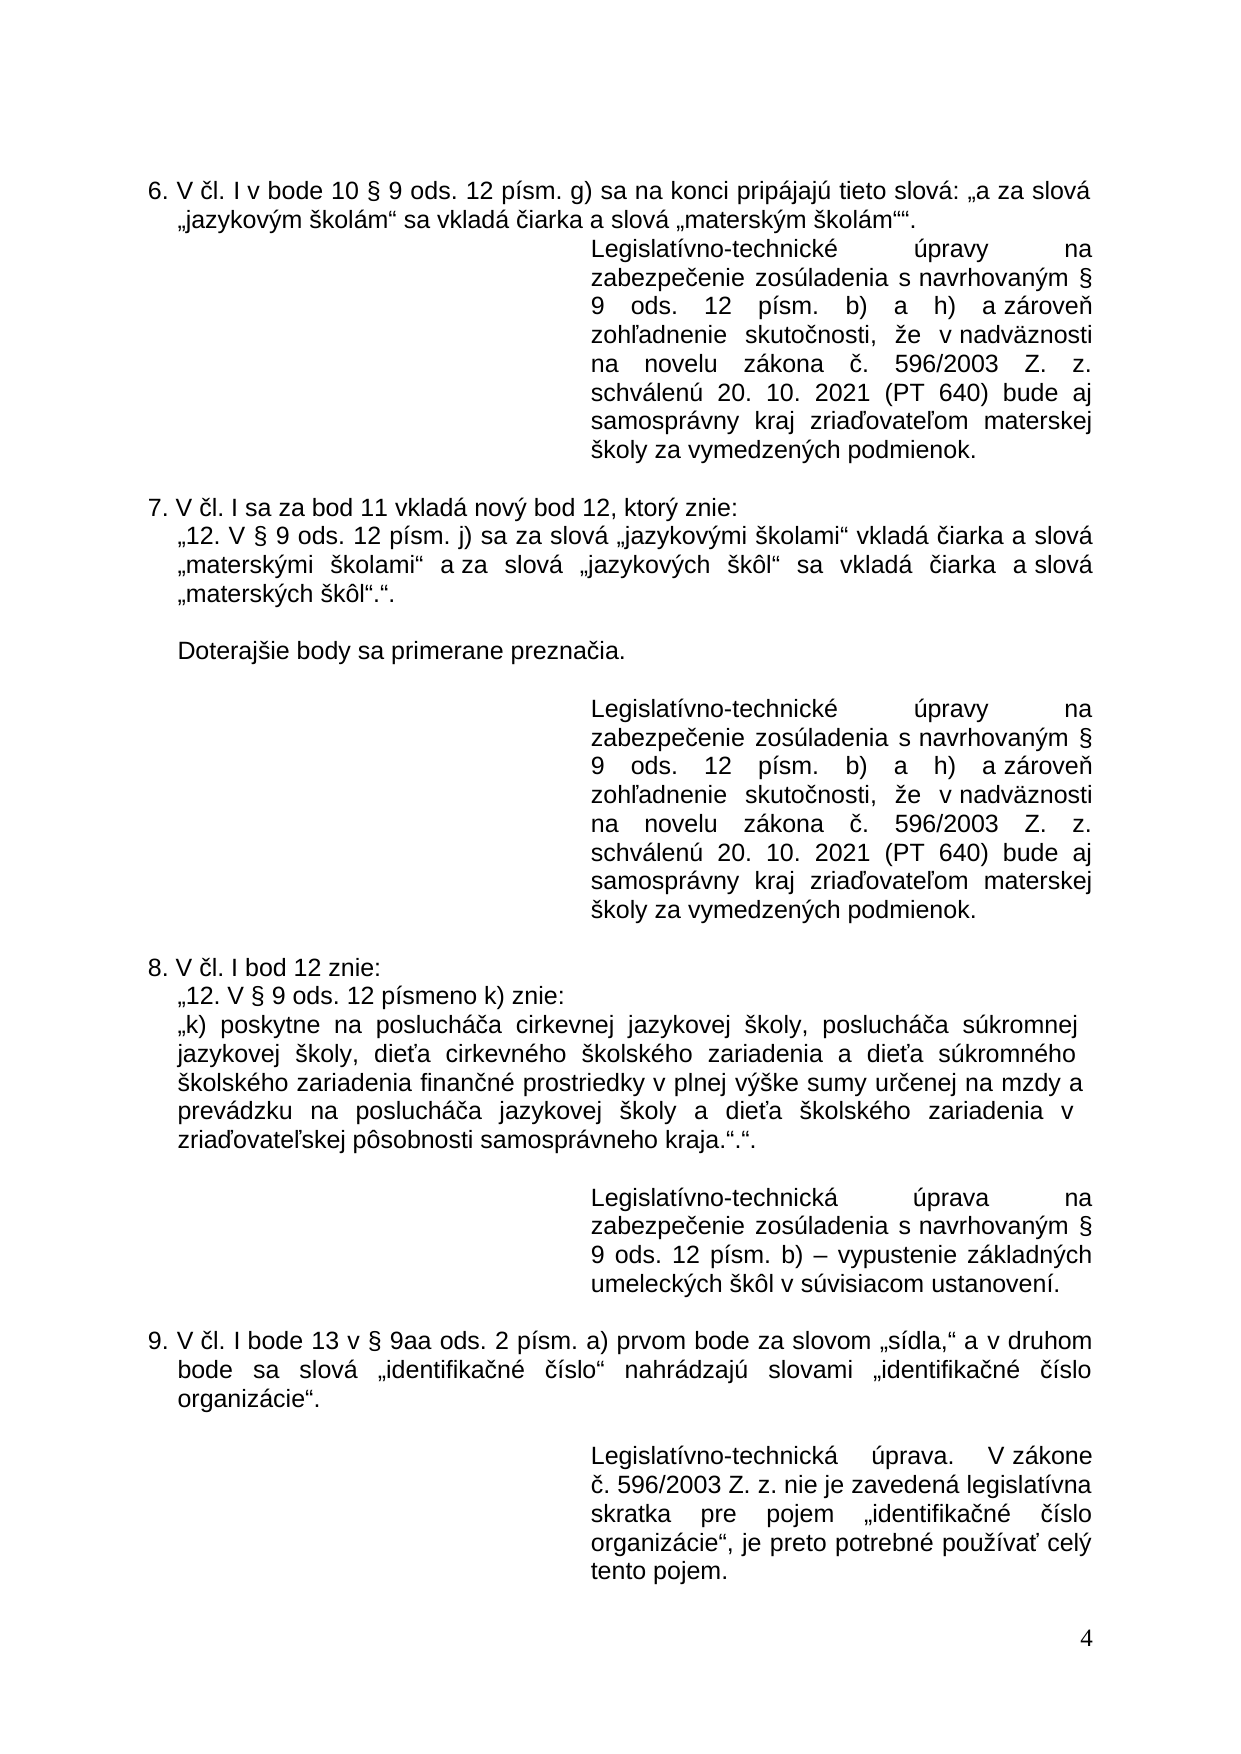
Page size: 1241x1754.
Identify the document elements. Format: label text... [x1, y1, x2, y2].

list 6. V čl. I v bode 10 § 9 ods. 12 písm. g) sa na konci pripájajú tieto slová: „a za slová „jazykovým školám“ sa vkladá čiarka a slová „materským školám““. [148, 176, 1093, 234]
text 8. V čl. I bod 12 znie: [133, 953, 1093, 981]
text Legislatívno-technická úprava na zabezpečenie zosúladenia s navrhovaným § 9 ods. 12 písm. b) – vypustenie základných umeleckých škôl v súvisiacom ustanovení. [591, 1183, 1093, 1298]
text „12. V § 9 ods. 12 písmeno k) znie: [148, 981, 1093, 1010]
list Doterajšie body sa primerane preznačia. [177, 636, 1093, 665]
text „k) poskytne na poslucháča cirkevnej jazykovej školy, poslucháča súkromnej jazykovej školy, dieťa cirkevného školského zariadenia a dieťa súkromného školského zariadenia finančné prostriedky v plnej výške sumy určenej na mzdy a prevádzku na poslucháča jazykovej školy a dieťa školského zariadenia v zriaďovateľskej pôsobnosti samosprávneho kraja.“.“. [148, 1010, 1093, 1154]
list Legislatívno-technická úprava. V zákone č. 596/2003 Z. z. nie je zavedená legislatívna skratka pre pojem „identifikačné číslo organizácie“, je preto potrebné používať celý tento pojem. [591, 1441, 1093, 1585]
list „12. V § 9 ods. 12 písm. j) sa za slová „jazykovými školami“ vkladá čiarka a slová „materskými školami“ a za slová „jazykových škôl“ sa vkladá čiarka a slová „materských škôl“.“. [177, 521, 1093, 608]
text 9. V čl. I bode 13 v § 9aa ods. 2 písm. a) prvom bode za slovom „sídla,“ a v druhom bode sa slová „identifikačné číslo“ nahrádzajú slovami „identifikačné číslo organizácie“. [148, 1326, 1093, 1413]
text 7. V čl. I sa za bod 11 vkladá nový bod 12, ktorý znie: [148, 493, 1093, 521]
